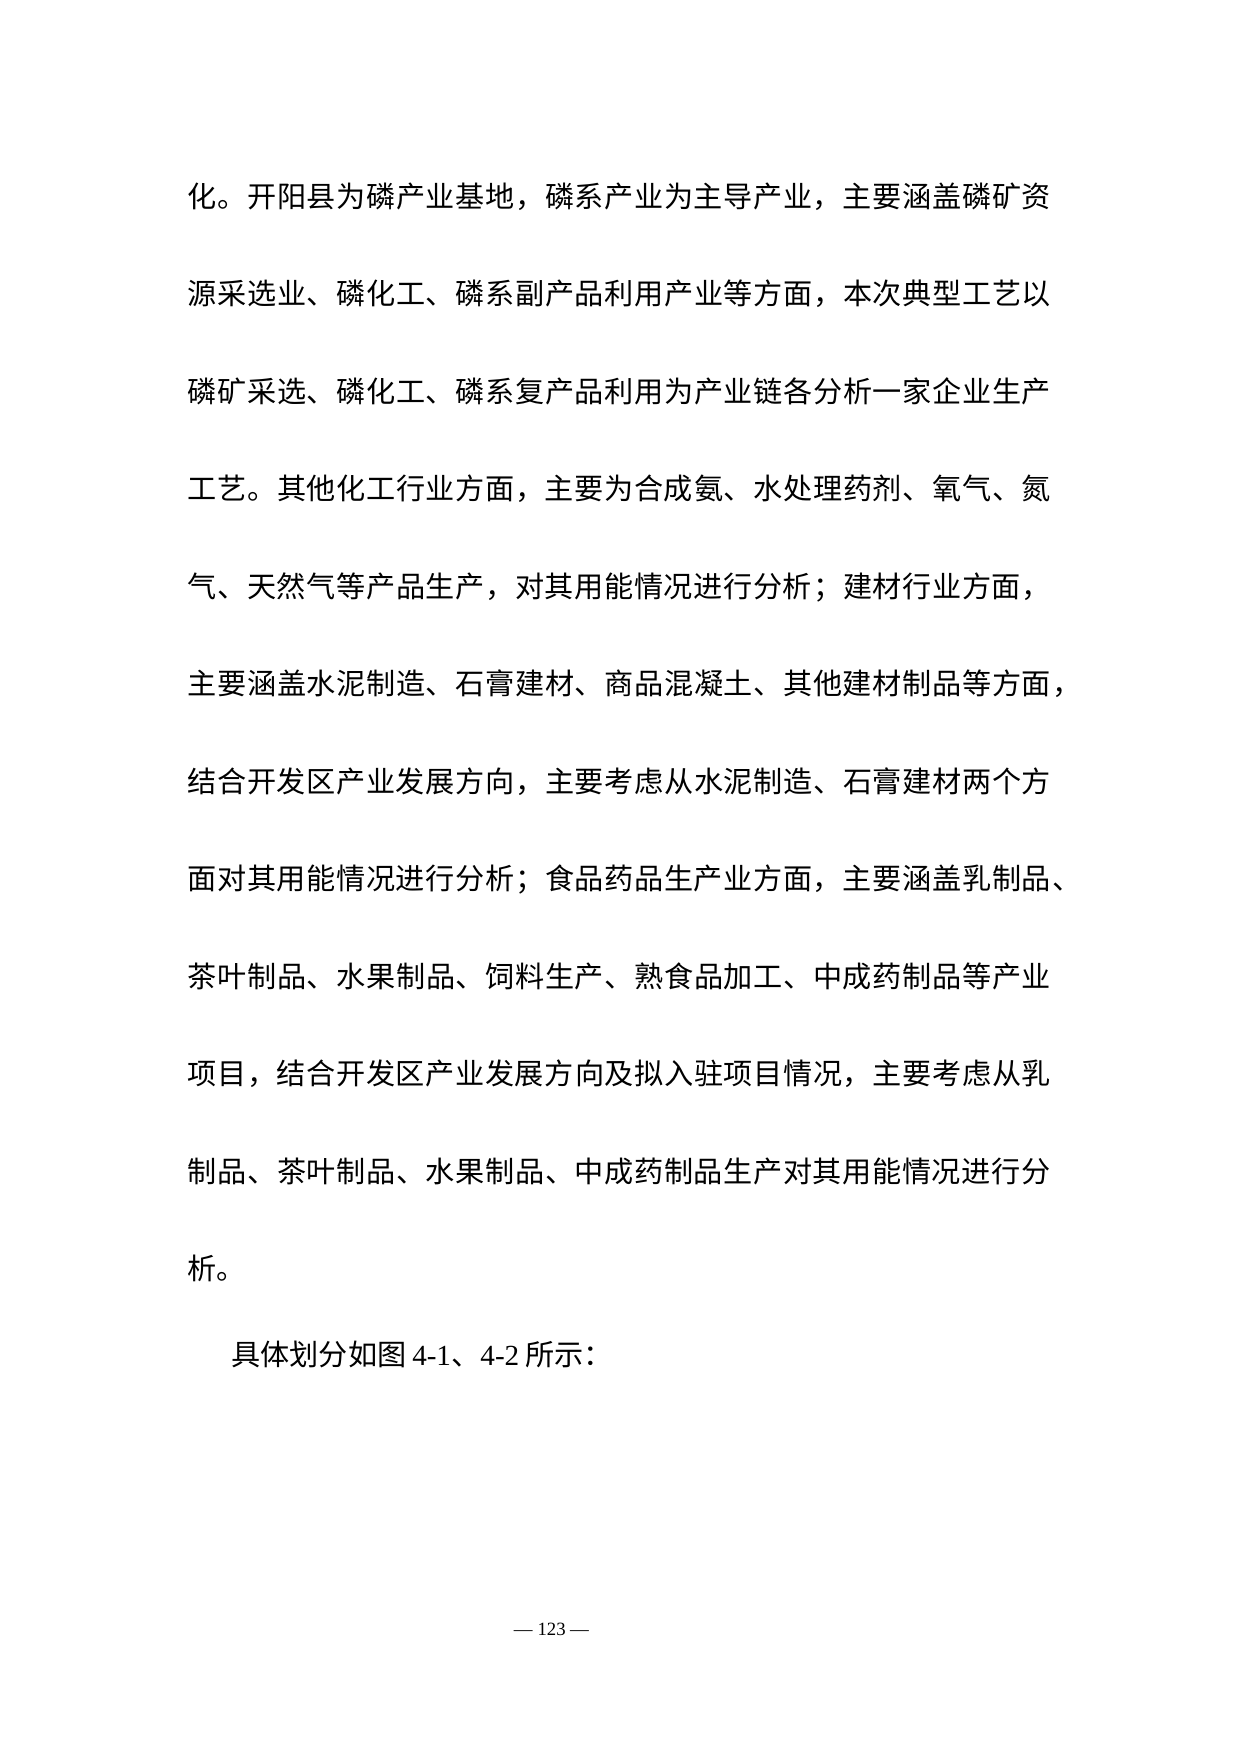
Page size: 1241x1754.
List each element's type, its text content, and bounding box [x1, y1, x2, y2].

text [187, 162, 1053, 1299]
text 具体划分如图4-1、4-2所示： [187, 1321, 1053, 1386]
